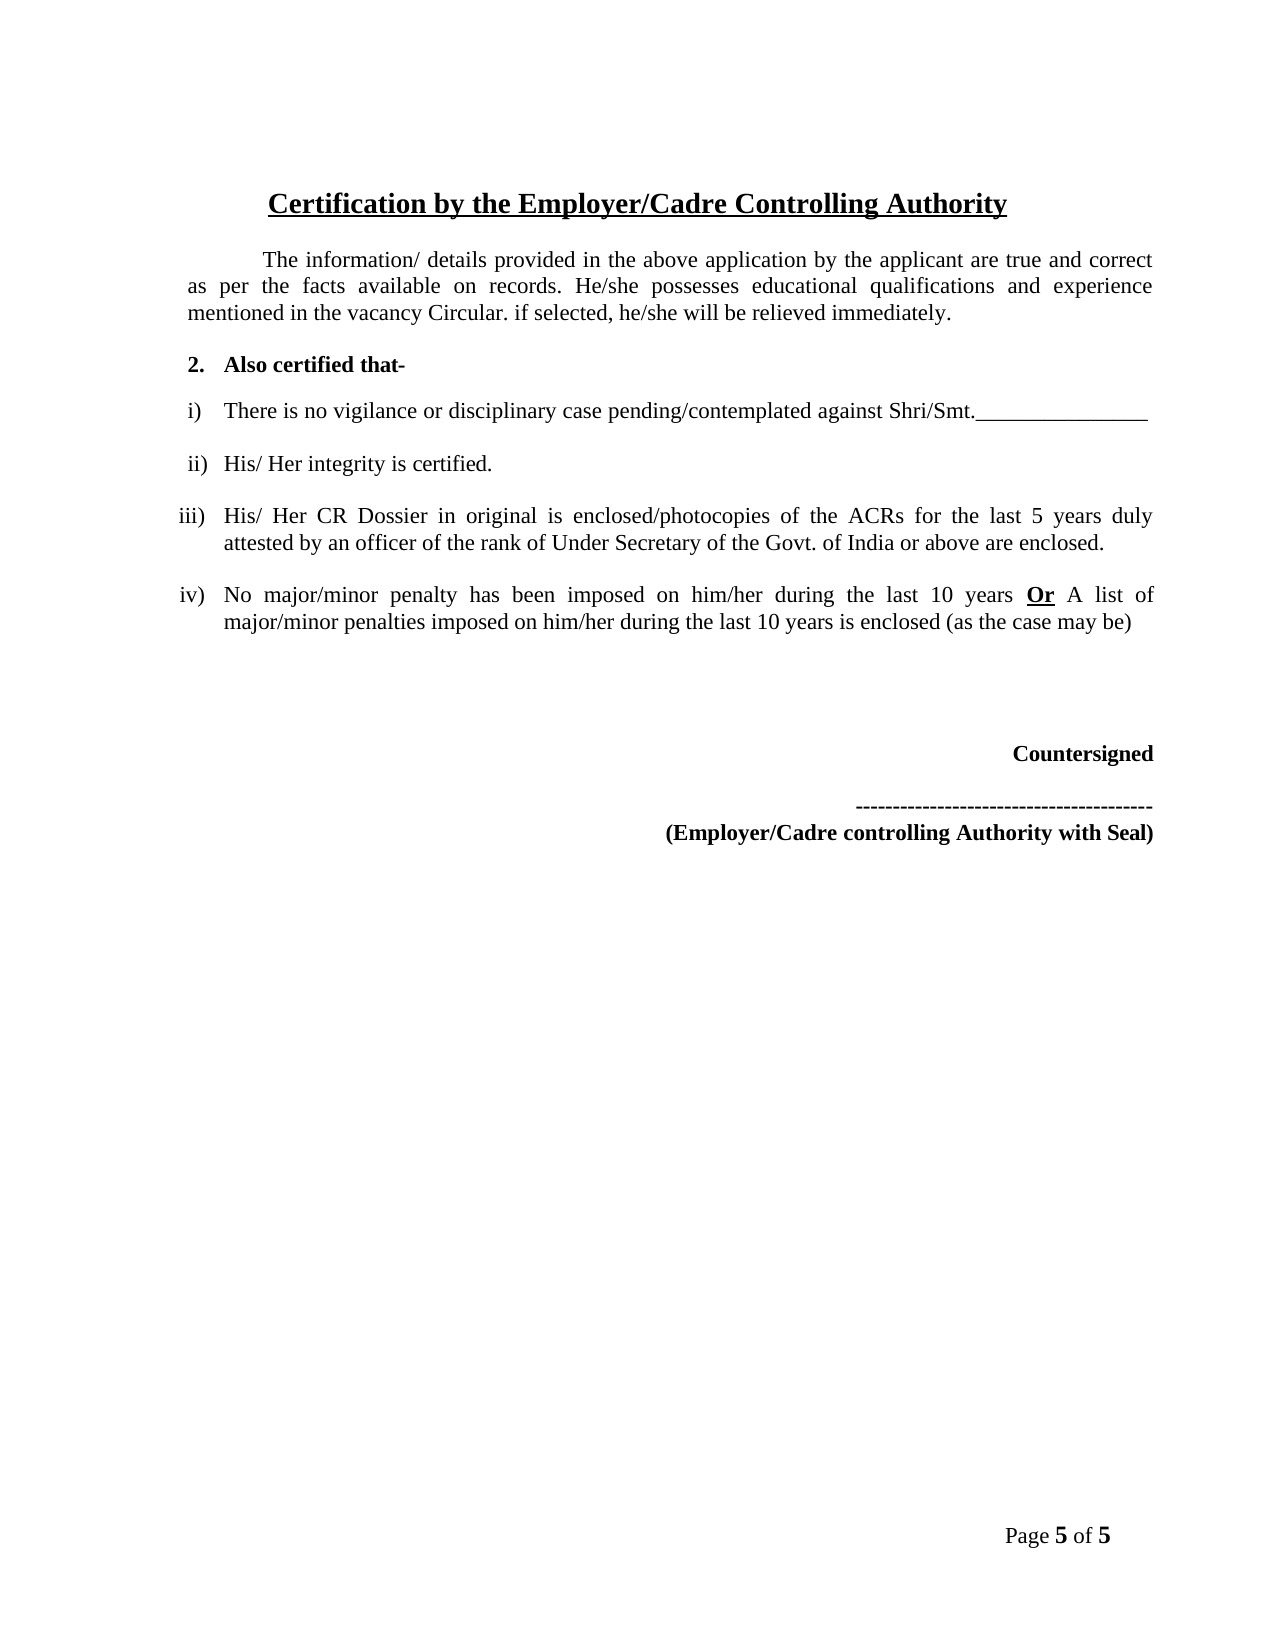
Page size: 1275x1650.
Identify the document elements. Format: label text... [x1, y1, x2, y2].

subtitle Also certified that- [187, 352, 1154, 378]
list His/ Her CR Dossier in original is enclosed/photocopies of the ACRs for the last 5 years duly attested by an officer of the rank of Under Secretary of the Govt. of India or above are enclosed. [178, 502, 1154, 555]
text (Employer/Cadre controlling Authority with Seal) [164, 819, 1154, 845]
list There is no vigilance or disciplinary case pending/contemplated against Shri/Smt._______________ [187, 397, 1154, 423]
text ---------------------------------------- [164, 792, 1154, 819]
subtitle Countersigned [164, 740, 1154, 766]
list No major/minor penalty has been imposed on him/her during the last 10 years Or A list of major/minor penalties imposed on him/her during the last 10 years is enclosed (as the case may be) [179, 582, 1154, 634]
text The information/ details provided in the above application by the applicant are true and correct as per the facts available on records. He/she possesses educational qualifications and experience mentioned in the vacancy Circular. if selected, he/she will be relieved immediately. [187, 246, 1154, 325]
subtitle Certification by the Employer/Cadre Controlling Authority [164, 186, 1110, 220]
list His/ Her integrity is certified. [187, 450, 1154, 476]
